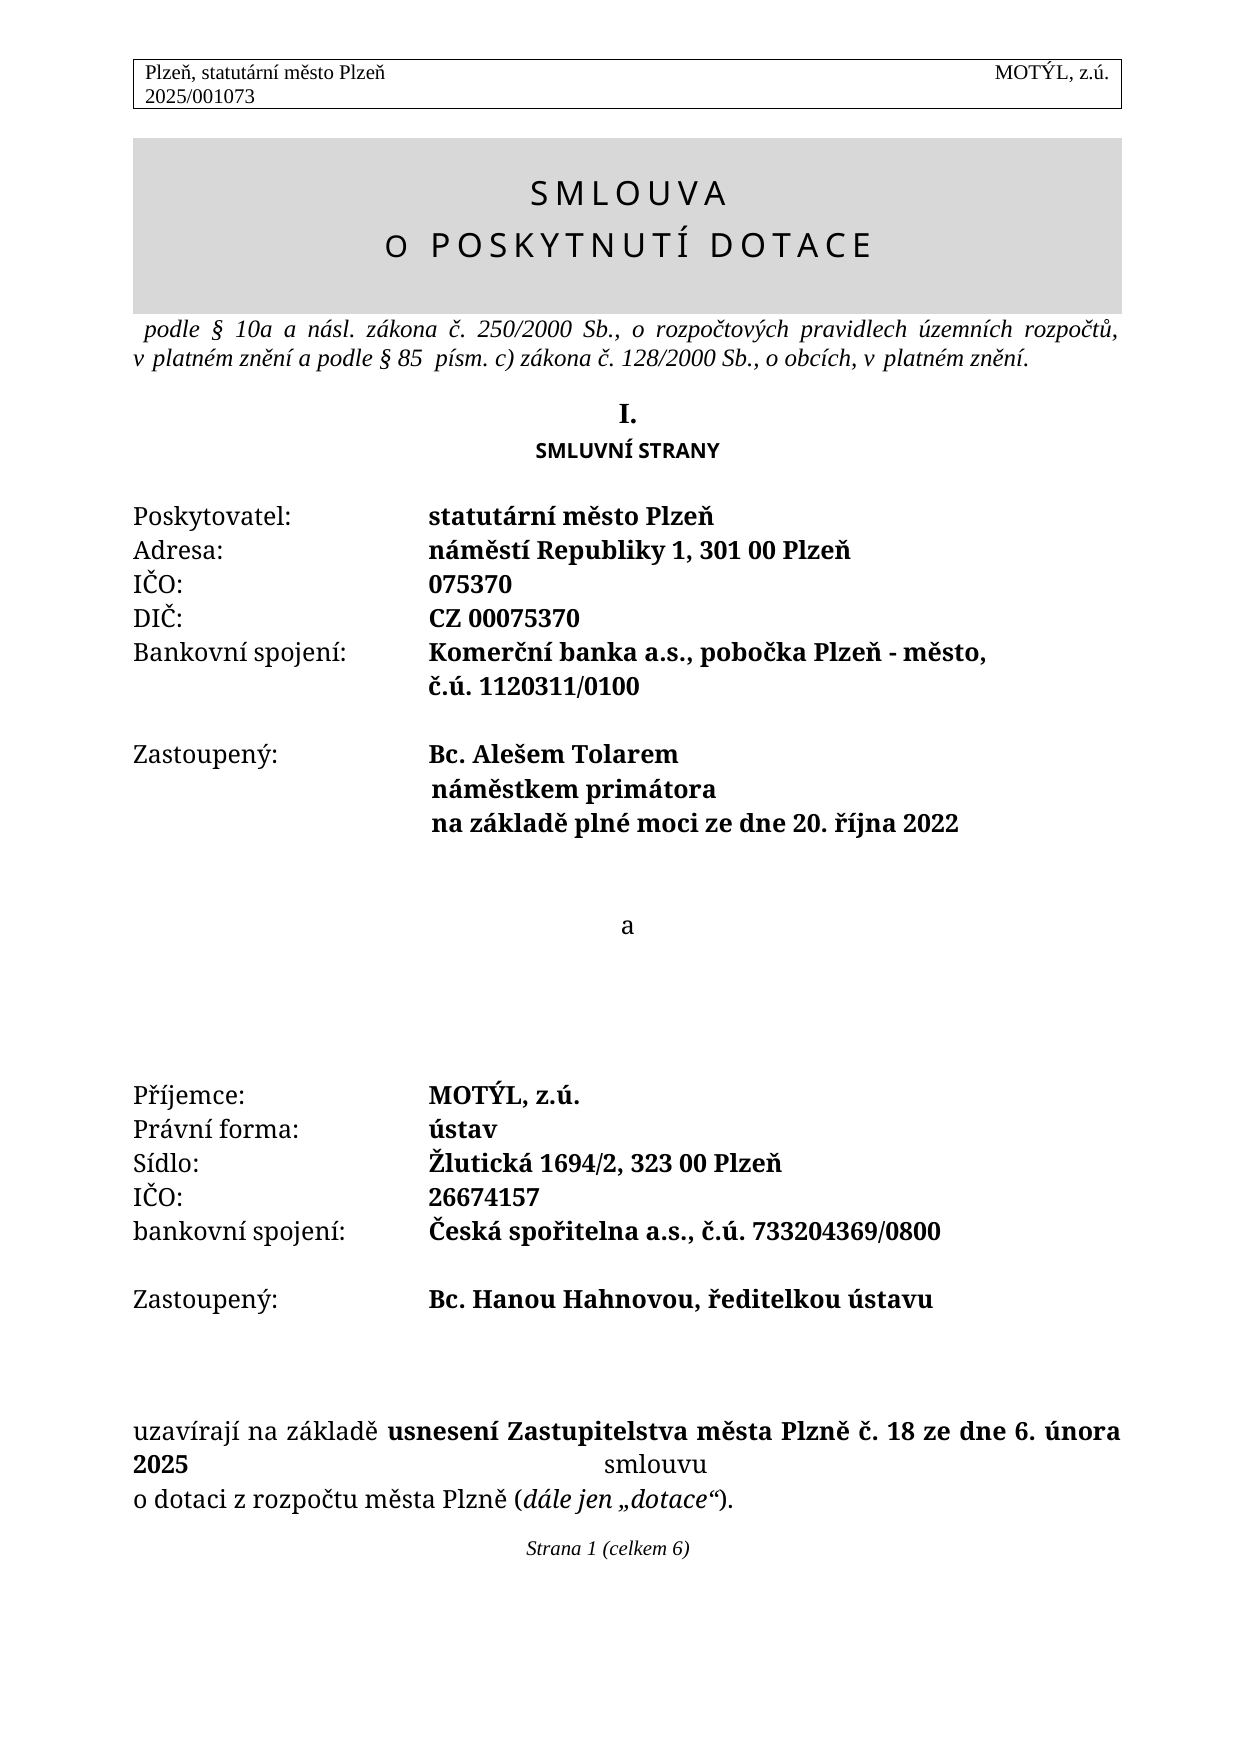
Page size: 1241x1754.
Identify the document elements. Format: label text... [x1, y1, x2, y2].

text bankovní spojení: Česká spořitelna a.s., č.ú. 733204369/0800 [133, 1214, 1093, 1248]
text Adresa: náměstí Republiky 1, 301 00 Plzeň [133, 533, 1122, 567]
text náměstkem primátora [133, 771, 1122, 805]
title o POSKYTNUTÍ DOTACE [133, 217, 1122, 268]
subtitle SMLUVNÍ STRANY [133, 436, 1122, 465]
text Poskytovatel: statutární město Plzeň [133, 499, 1122, 533]
text Zastoupený: Bc. Alešem Tolarem [133, 737, 1093, 771]
text č.ú. 1120311/0100 [428, 669, 1093, 703]
title smlouva [133, 161, 1122, 217]
text Bankovní spojení: Komerční banka a.s., pobočka Plzeň - město, [133, 635, 1093, 669]
subtitle I. [133, 396, 1122, 430]
text IČO: 075370 [133, 567, 1122, 601]
text a [133, 907, 1122, 942]
text IČO: 26674157 [133, 1180, 1093, 1214]
text uzavírají na základě usnesení Zastupitelstva města Plzně č. 18 ze dne 6. února 2025 smlouvu o dotaci z rozpočtu města Plzně (dále jen „dotace“). [133, 1413, 1122, 1515]
text Sídlo: Žlutická 1694/2, 323 00 Plzeň [133, 1146, 1093, 1180]
text na základě plné moci ze dne 20. října 2022 [133, 805, 1122, 839]
text podle § 10a a násl. zákona č. 250/2000 Sb., o rozpočtových pravidlech územních rozpočtů, v platném znění a podle § 85 písm. c) zákona č. 128/2000 Sb., o obcích, v platném znění. [133, 314, 1122, 371]
text Zastoupený: Bc. Hanou Hahnovou, ředitelkou ústavu [133, 1282, 1181, 1316]
subtitle Právní forma: ústav [133, 1112, 1093, 1146]
text DIČ: CZ 00075370 [133, 601, 1122, 635]
text Příjemce: MOTÝL, z.ú. [133, 1078, 1149, 1112]
